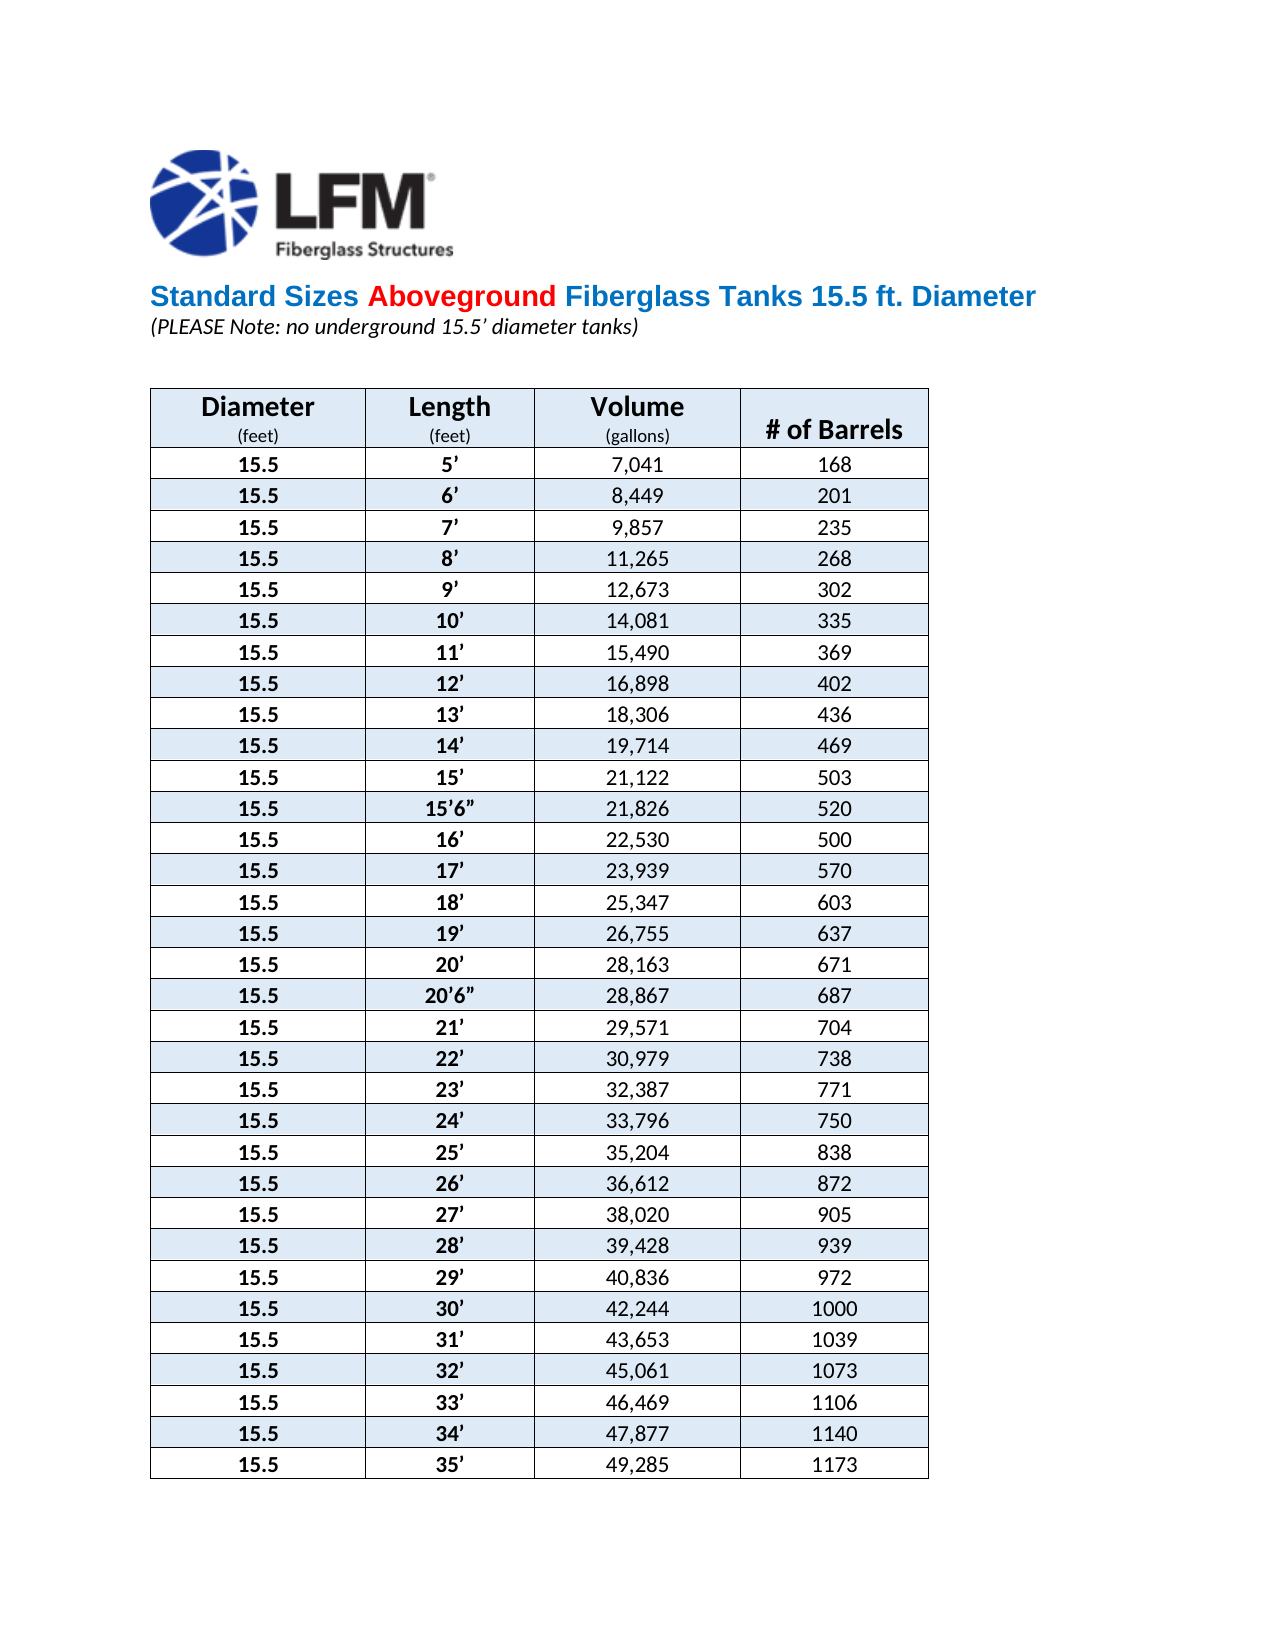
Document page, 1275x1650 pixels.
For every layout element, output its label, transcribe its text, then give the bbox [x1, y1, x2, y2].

table_cell 1106 [741, 1386, 928, 1416]
table_cell 15.5 [151, 979, 365, 1009]
table_cell 1039 [741, 1323, 928, 1353]
table_cell 7’ [366, 511, 534, 541]
table_cell 15.5 [151, 573, 365, 603]
table_cell 35,204 [535, 1136, 740, 1166]
table_cell 12’ [366, 667, 534, 697]
table_cell 872 [741, 1167, 928, 1197]
table_cell 15.5 [151, 823, 365, 853]
picture [150, 150, 454, 260]
table_cell 520 [741, 792, 928, 822]
table_header # of Barrels [741, 389, 928, 447]
table_cell 939 [741, 1229, 928, 1259]
table_cell 15.5 [151, 1417, 365, 1447]
table_cell 27’ [366, 1198, 534, 1228]
table_cell 15.5 [151, 479, 365, 509]
table_header Diameter (feet) [151, 389, 365, 447]
table_cell 30,979 [535, 1042, 740, 1072]
table_cell 15.5 [151, 636, 365, 666]
table_cell 1140 [741, 1417, 928, 1447]
table_cell 570 [741, 854, 928, 884]
table_cell 25,347 [535, 886, 740, 916]
table_cell 46,469 [535, 1386, 740, 1416]
table_cell 15.5 [151, 511, 365, 541]
table_cell 15.5 [151, 1261, 365, 1291]
table_cell 31’ [366, 1323, 534, 1353]
table_cell 15.5 [151, 604, 365, 634]
table_cell 235 [741, 511, 928, 541]
table_cell 5’ [366, 448, 534, 478]
table_cell 1073 [741, 1354, 928, 1384]
table_cell 39,428 [535, 1229, 740, 1259]
table_cell 15.5 [151, 667, 365, 697]
table_cell 40,836 [535, 1261, 740, 1291]
table_cell 33,796 [535, 1104, 740, 1134]
table_cell 369 [741, 636, 928, 666]
table_cell 34’ [366, 1417, 534, 1447]
table_cell 13’ [366, 698, 534, 728]
table_cell 14’ [366, 729, 534, 759]
table_cell 18,306 [535, 698, 740, 728]
table_cell 201 [741, 479, 928, 509]
table_cell 15.5 [151, 1198, 365, 1228]
table_cell 28’ [366, 1229, 534, 1259]
table_cell 26’ [366, 1167, 534, 1197]
table_cell 8,449 [535, 479, 740, 509]
table_cell 49,285 [535, 1448, 740, 1478]
table_cell 43,653 [535, 1323, 740, 1353]
table_cell 905 [741, 1198, 928, 1228]
table_cell 17’ [366, 854, 534, 884]
table_cell 750 [741, 1104, 928, 1134]
table_cell 11’ [366, 636, 534, 666]
table_cell 687 [741, 979, 928, 1009]
table_cell 15.5 [151, 1136, 365, 1166]
table_cell 469 [741, 729, 928, 759]
table_cell 671 [741, 948, 928, 978]
table_cell 18’ [366, 886, 534, 916]
table_cell 22’ [366, 1042, 534, 1072]
table_cell 23,939 [535, 854, 740, 884]
table_cell 15.5 [151, 1292, 365, 1322]
table_cell 15.5 [151, 1229, 365, 1259]
table_cell 268 [741, 542, 928, 572]
table_cell 28,163 [535, 948, 740, 978]
table_cell 12,673 [535, 573, 740, 603]
table_cell 15.5 [151, 542, 365, 572]
table_cell 32’ [366, 1354, 534, 1384]
table_cell 500 [741, 823, 928, 853]
table_cell 42,244 [535, 1292, 740, 1322]
table_cell 11,265 [535, 542, 740, 572]
table_cell 47,877 [535, 1417, 740, 1447]
table_cell 402 [741, 667, 928, 697]
table_cell 23’ [366, 1073, 534, 1103]
table_cell 21,122 [535, 761, 740, 791]
table_cell 45,061 [535, 1354, 740, 1384]
table_cell 28,867 [535, 979, 740, 1009]
table_cell 38,020 [535, 1198, 740, 1228]
table_cell 32,387 [535, 1073, 740, 1103]
table_cell 503 [741, 761, 928, 791]
table_cell 15.5 [151, 1323, 365, 1353]
table_cell 15.5 [151, 886, 365, 916]
table_cell 771 [741, 1073, 928, 1103]
table_cell 15.5 [151, 948, 365, 978]
table_cell 29,571 [535, 1011, 740, 1041]
table_cell 33’ [366, 1386, 534, 1416]
text (PLEASE Note: no underground 15.5’ diameter tanks) [150, 312, 1125, 341]
table_cell 302 [741, 573, 928, 603]
table_cell 8’ [366, 542, 534, 572]
table_cell 19’ [366, 917, 534, 947]
table_cell 15.5 [151, 917, 365, 947]
table_cell 24’ [366, 1104, 534, 1134]
table_cell 15.5 [151, 1042, 365, 1072]
table_cell 10’ [366, 604, 534, 634]
table_cell 15.5 [151, 1386, 365, 1416]
table_cell 15.5 [151, 1073, 365, 1103]
table_cell 26,755 [535, 917, 740, 947]
table_header Volume (gallons) [535, 389, 740, 447]
table_header Length (feet) [366, 389, 534, 447]
table_cell 16’ [366, 823, 534, 853]
table_cell 15’ [366, 761, 534, 791]
table_cell 15.5 [151, 1354, 365, 1384]
table_cell 16,898 [535, 667, 740, 697]
table_cell 15.5 [151, 854, 365, 884]
table_cell 603 [741, 886, 928, 916]
table_cell 436 [741, 698, 928, 728]
table_cell 15.5 [151, 761, 365, 791]
table_cell 15,490 [535, 636, 740, 666]
table_cell 7,041 [535, 448, 740, 478]
table_cell 335 [741, 604, 928, 634]
table_cell 9,857 [535, 511, 740, 541]
table_cell 19,714 [535, 729, 740, 759]
table_cell 1000 [741, 1292, 928, 1322]
table_cell 20’6” [366, 979, 534, 1009]
table_cell 1173 [741, 1448, 928, 1478]
table_cell 20’ [366, 948, 534, 978]
table_cell 15.5 [151, 1011, 365, 1041]
table_cell 15’6” [366, 792, 534, 822]
table_cell 22,530 [535, 823, 740, 853]
table_cell 29’ [366, 1261, 534, 1291]
table_cell 30’ [366, 1292, 534, 1322]
table_cell 21’ [366, 1011, 534, 1041]
table_cell 21,826 [535, 792, 740, 822]
table_cell 15.5 [151, 1104, 365, 1134]
table_cell 36,612 [535, 1167, 740, 1197]
table_cell 972 [741, 1261, 928, 1291]
table_cell 15.5 [151, 1167, 365, 1197]
table_cell 704 [741, 1011, 928, 1041]
table_cell 15.5 [151, 448, 365, 478]
table_cell 6’ [366, 479, 534, 509]
table_cell 14,081 [535, 604, 740, 634]
table_cell 637 [741, 917, 928, 947]
table_cell 9’ [366, 573, 534, 603]
table_cell 35’ [366, 1448, 534, 1478]
table_cell 738 [741, 1042, 928, 1072]
table_cell 168 [741, 448, 928, 478]
table_cell 25’ [366, 1136, 534, 1166]
table_cell 15.5 [151, 1448, 365, 1478]
table_cell 15.5 [151, 792, 365, 822]
table_cell 15.5 [151, 698, 365, 728]
table_cell 15.5 [151, 729, 365, 759]
table_cell 838 [741, 1136, 928, 1166]
text Standard Sizes Aboveground Fiberglass Tanks 15.5 ft. Diameter [150, 279, 1125, 312]
